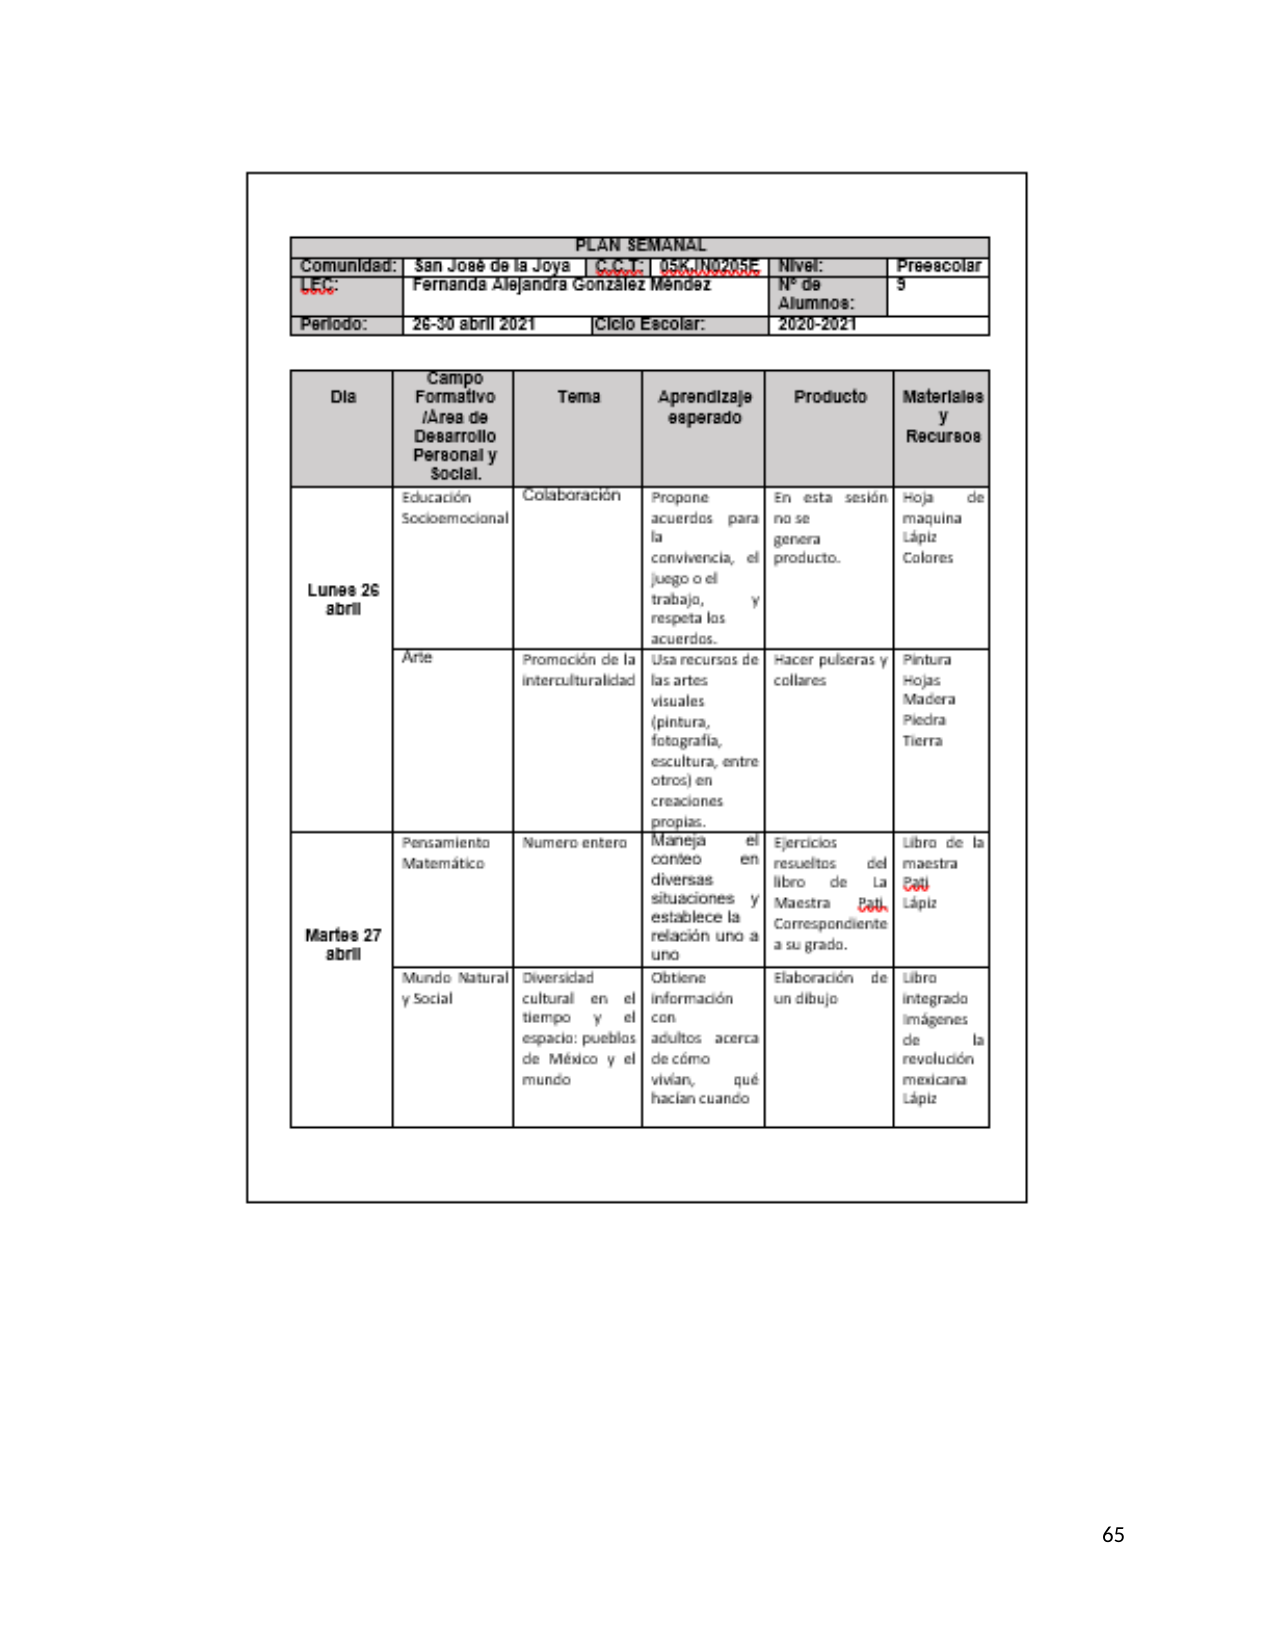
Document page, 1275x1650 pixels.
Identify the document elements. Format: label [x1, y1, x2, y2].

picture [224, 151, 1051, 1233]
